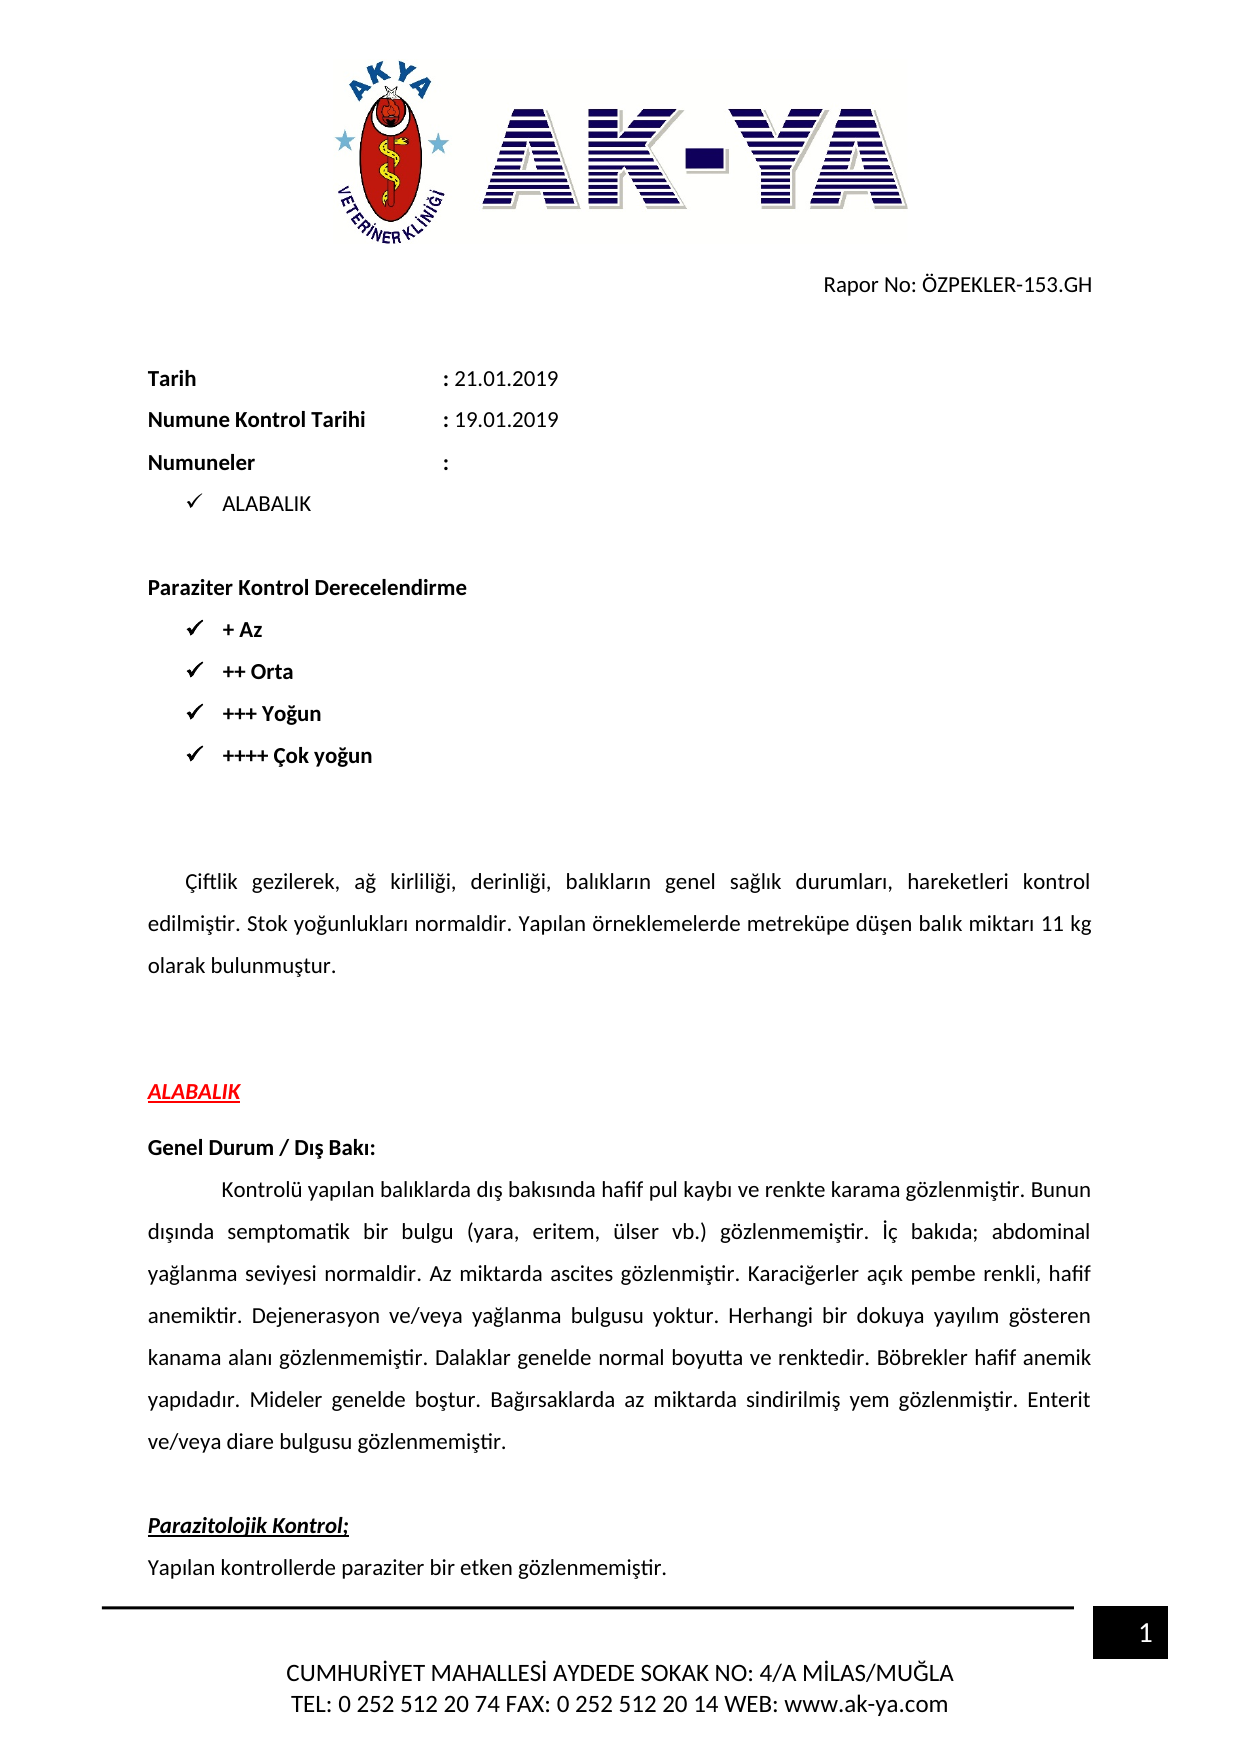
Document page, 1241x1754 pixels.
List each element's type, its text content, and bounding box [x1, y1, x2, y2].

list +++ Yoğun [185, 699, 1093, 727]
text Paraziter Kontrol Derecelendirme [148, 573, 1093, 602]
text Genel Durum / Dış Bakı: [148, 1133, 1093, 1161]
text Parazitolojik Kontrol; [148, 1511, 1093, 1539]
picture [332, 59, 908, 244]
text Numune Kontrol Tarihi : 19.01.2019 [148, 406, 1093, 434]
text Rapor No: ÖZPEKLER-153.GH [148, 270, 1093, 298]
list + Az [185, 616, 1093, 643]
text Numuneler : [148, 448, 1093, 476]
text Kontrolü yapılan balıklarda dış bakısında hafif pul kaybı ve renkte karama gözlenmiştir. Bunun dışında semptomatik bir bulgu (yara, eritem, ülser vb.) gözlenmemiştir. İç bakıda; abdominal yağlanma seviyesi normaldir. Az miktarda ascites gözlenmiştir. Karaciğerler açık pembe renkli, hafif anemiktir. Dejenerasyon ve/veya yağlanma bulgusu yoktur. Herhangi bir dokuya yayılım gösteren kanama alanı gözlenmemiştir. Dalaklar genelde normal boyutta ve renktedir. Böbrekler hafif anemik yapıdadır. Mideler genelde boştur. Bağırsaklarda az miktarda sindirilmiş yem gözlenmiştir. Enterit ve/veya diare bulgusu gözlenmemiştir. [148, 1175, 1093, 1455]
list ++++ Çok yoğun [185, 741, 1093, 769]
list ++ Orta [185, 657, 1093, 686]
list ALABALIK [185, 489, 1093, 518]
text Tarih : 21.01.2019 [148, 364, 1093, 392]
text Çiftlik gezilerek, ağ kirliliği, derinliği, balıkların genel sağlık durumları, hareketleri kontrol edilmiştir. Stok yoğunlukları normaldir. Yapılan örneklemelerde metreküpe düşen balık miktarı 11 kg olarak bulunmuştur. [148, 867, 1093, 979]
text Yapılan kontrollerde paraziter bir etken gözlenmemiştir. [148, 1553, 1093, 1581]
text ALABALIK [148, 1077, 1093, 1105]
